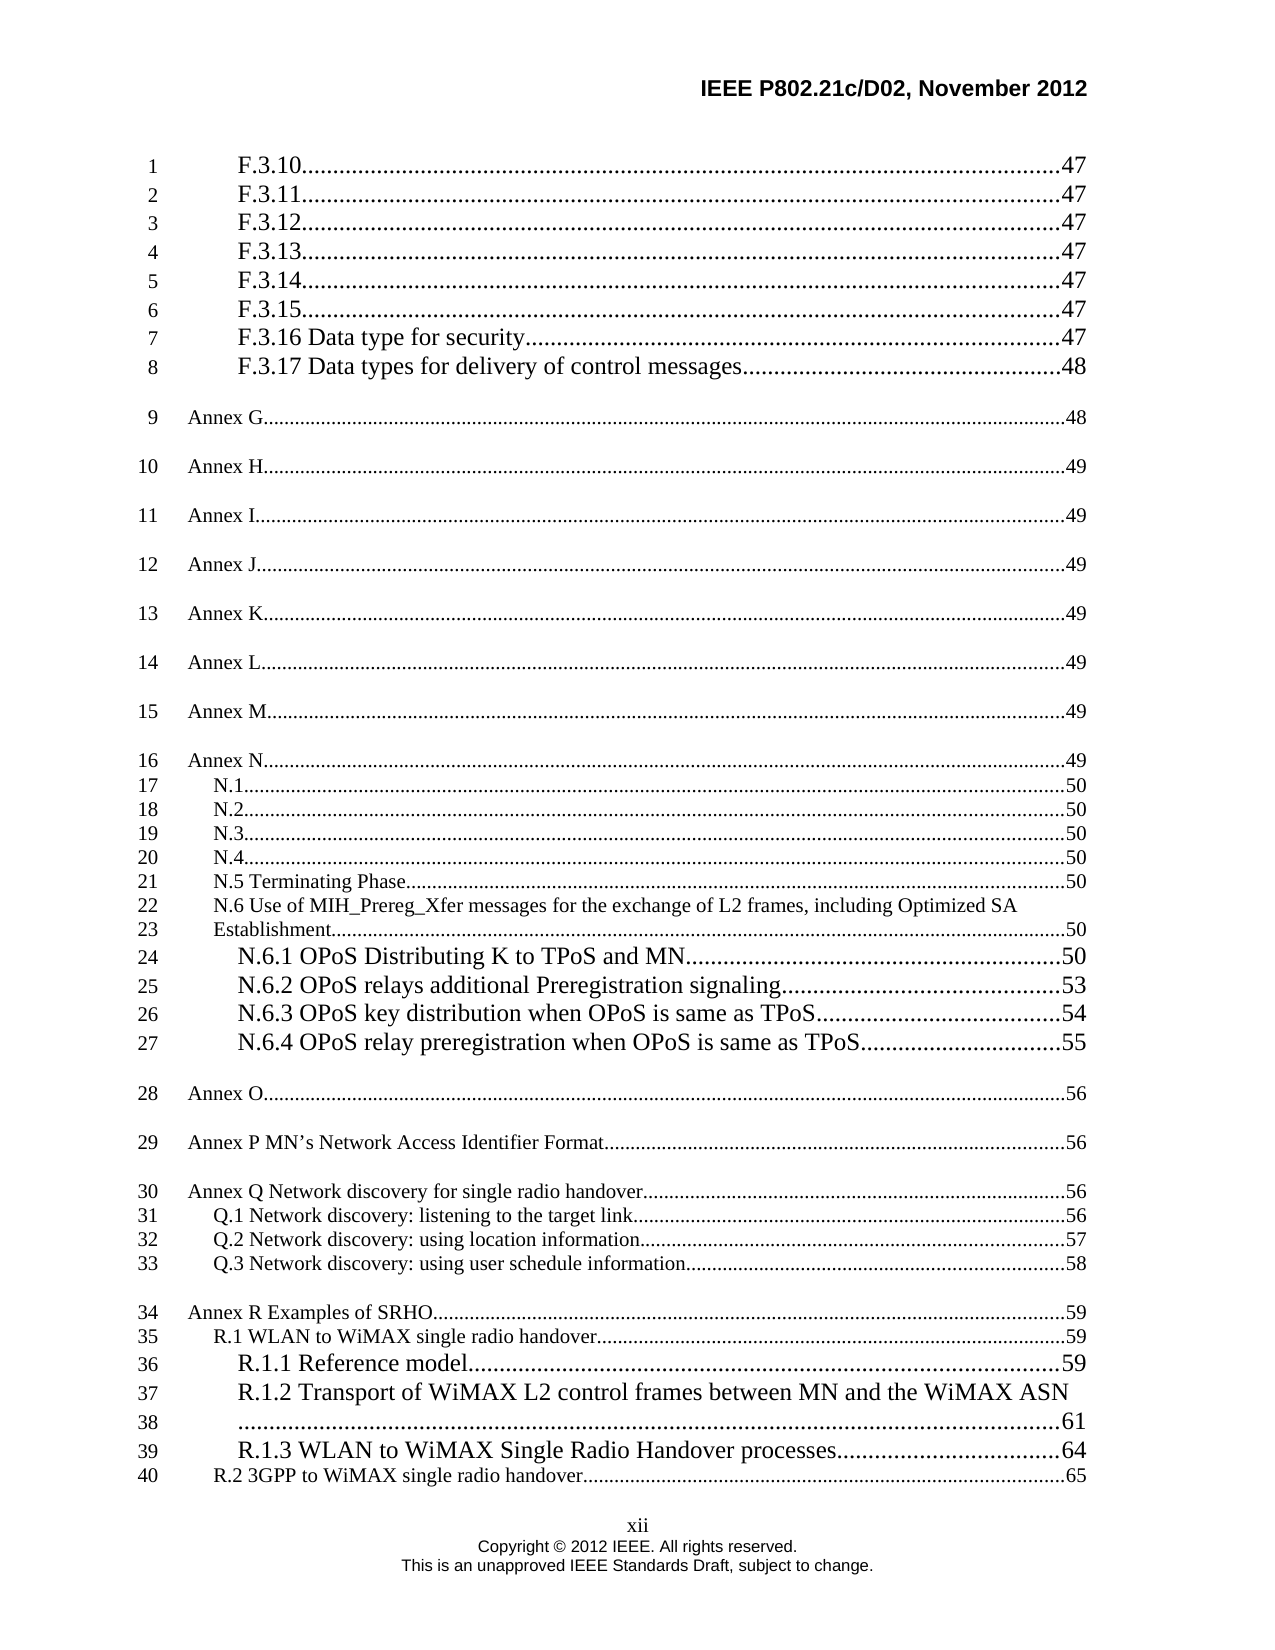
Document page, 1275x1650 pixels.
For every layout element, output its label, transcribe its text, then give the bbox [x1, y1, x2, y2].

text N.6.2 OPoS relays additional Preregistration signaling 53 [237, 970, 1087, 998]
text Annex G 48 [187, 405, 1087, 429]
text F.3.11 47 [237, 179, 1087, 207]
text F.3.16 Data type for security 47 [237, 322, 1087, 351]
text Annex P MN’s Network Access Identifier Format 56 [187, 1130, 1087, 1154]
text F.3.12 47 [237, 207, 1087, 236]
text Annex O 56 [187, 1081, 1087, 1105]
text R.2 3GPP to WiMAX single radio handover 65 [213, 1463, 1087, 1487]
text N.1 50 [213, 772, 1087, 797]
text Annex H 49 [187, 454, 1087, 478]
text N.6.3 OPoS key distribution when OPoS is same as TPoS 54 [237, 998, 1087, 1027]
text Annex N 49 [187, 748, 1087, 772]
text N.3 50 [213, 821, 1087, 845]
text F.3.10 47 [237, 150, 1087, 179]
text R.1.3 WLAN to WiMAX Single Radio Handover processes 64 [237, 1435, 1087, 1463]
text Annex M 49 [187, 699, 1087, 723]
text R.1 WLAN to WiMAX single radio handover 59 [213, 1324, 1087, 1348]
text N.5 Terminating Phase 50 [213, 869, 1087, 893]
text R.1.2 Transport of WiMAX L2 control frames between MN and the WiMAX ASN 61 [237, 1377, 1087, 1435]
text Q.1 Network discovery: listening to the target link 56 [213, 1203, 1087, 1227]
text N.4 50 [213, 845, 1087, 869]
text Annex K 49 [187, 601, 1087, 625]
text Annex L 49 [187, 650, 1087, 674]
text F.3.13 47 [237, 236, 1087, 265]
text N.2 50 [213, 797, 1087, 821]
text Q.2 Network discovery: using location information 57 [213, 1227, 1087, 1251]
text Annex Q Network discovery for single radio handover 56 [187, 1179, 1087, 1203]
text N.6.4 OPoS relay preregistration when OPoS is same as TPoS 55 [237, 1027, 1087, 1056]
text Annex R Examples of SRHO 59 [187, 1300, 1087, 1324]
text Annex I 49 [187, 503, 1087, 527]
text N.6 Use of MIH_Prereg_Xfer messages for the exchange of L2 frames, including Optimized SA Establishment 50 [213, 893, 1087, 941]
text N.6.1 OPoS Distributing K to TPoS and MN 50 [237, 941, 1087, 970]
text R.1.1 Reference model 59 [237, 1348, 1087, 1377]
text F.3.15 47 [237, 294, 1087, 322]
text Annex J 49 [187, 552, 1087, 576]
text Q.3 Network discovery: using user schedule information 58 [213, 1251, 1087, 1275]
text F.3.14 47 [237, 265, 1087, 294]
text F.3.17 Data types for delivery of control messages 48 [237, 351, 1087, 380]
